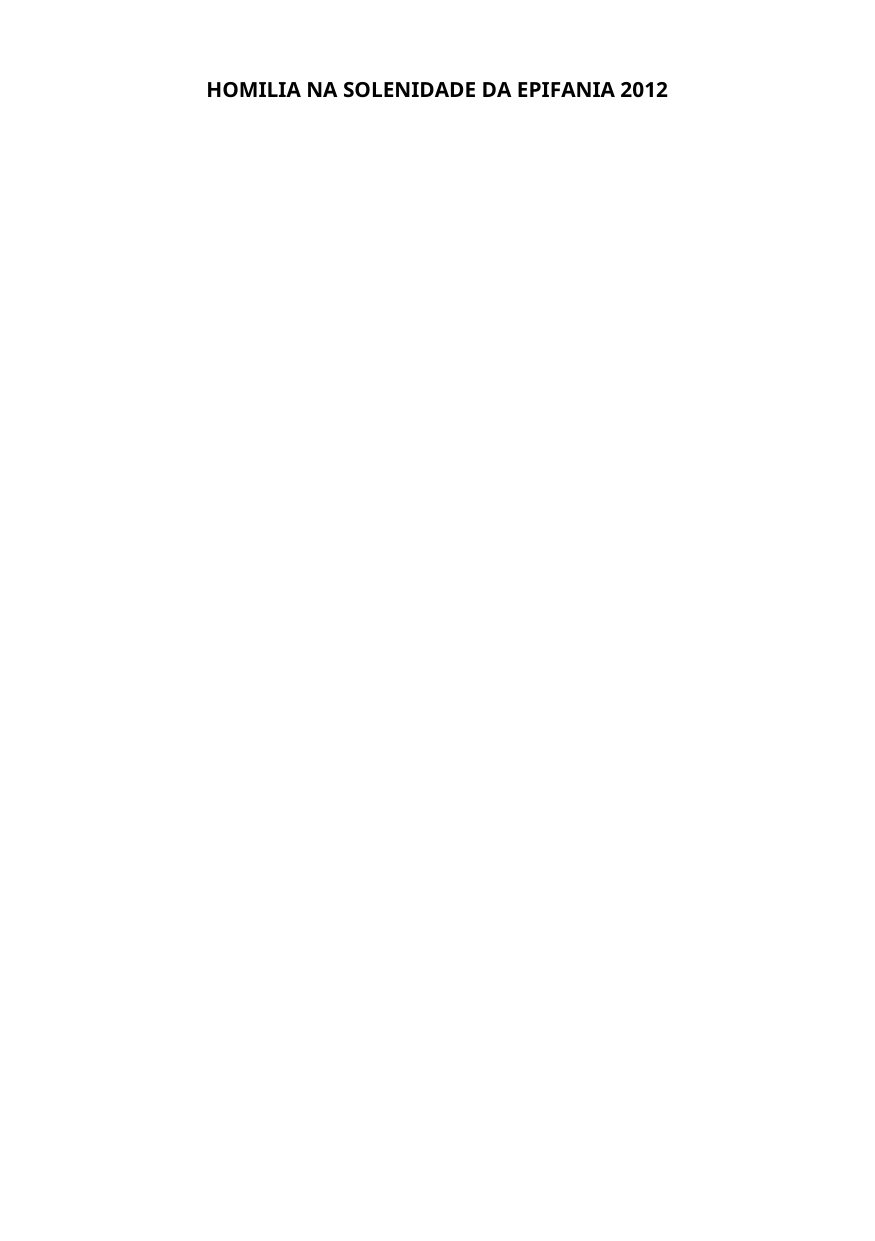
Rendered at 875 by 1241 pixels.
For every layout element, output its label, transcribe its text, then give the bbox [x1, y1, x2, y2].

text HOMILIA NA SOLENIDADE DA EPIFANIA 2012 [75, 75, 799, 103]
